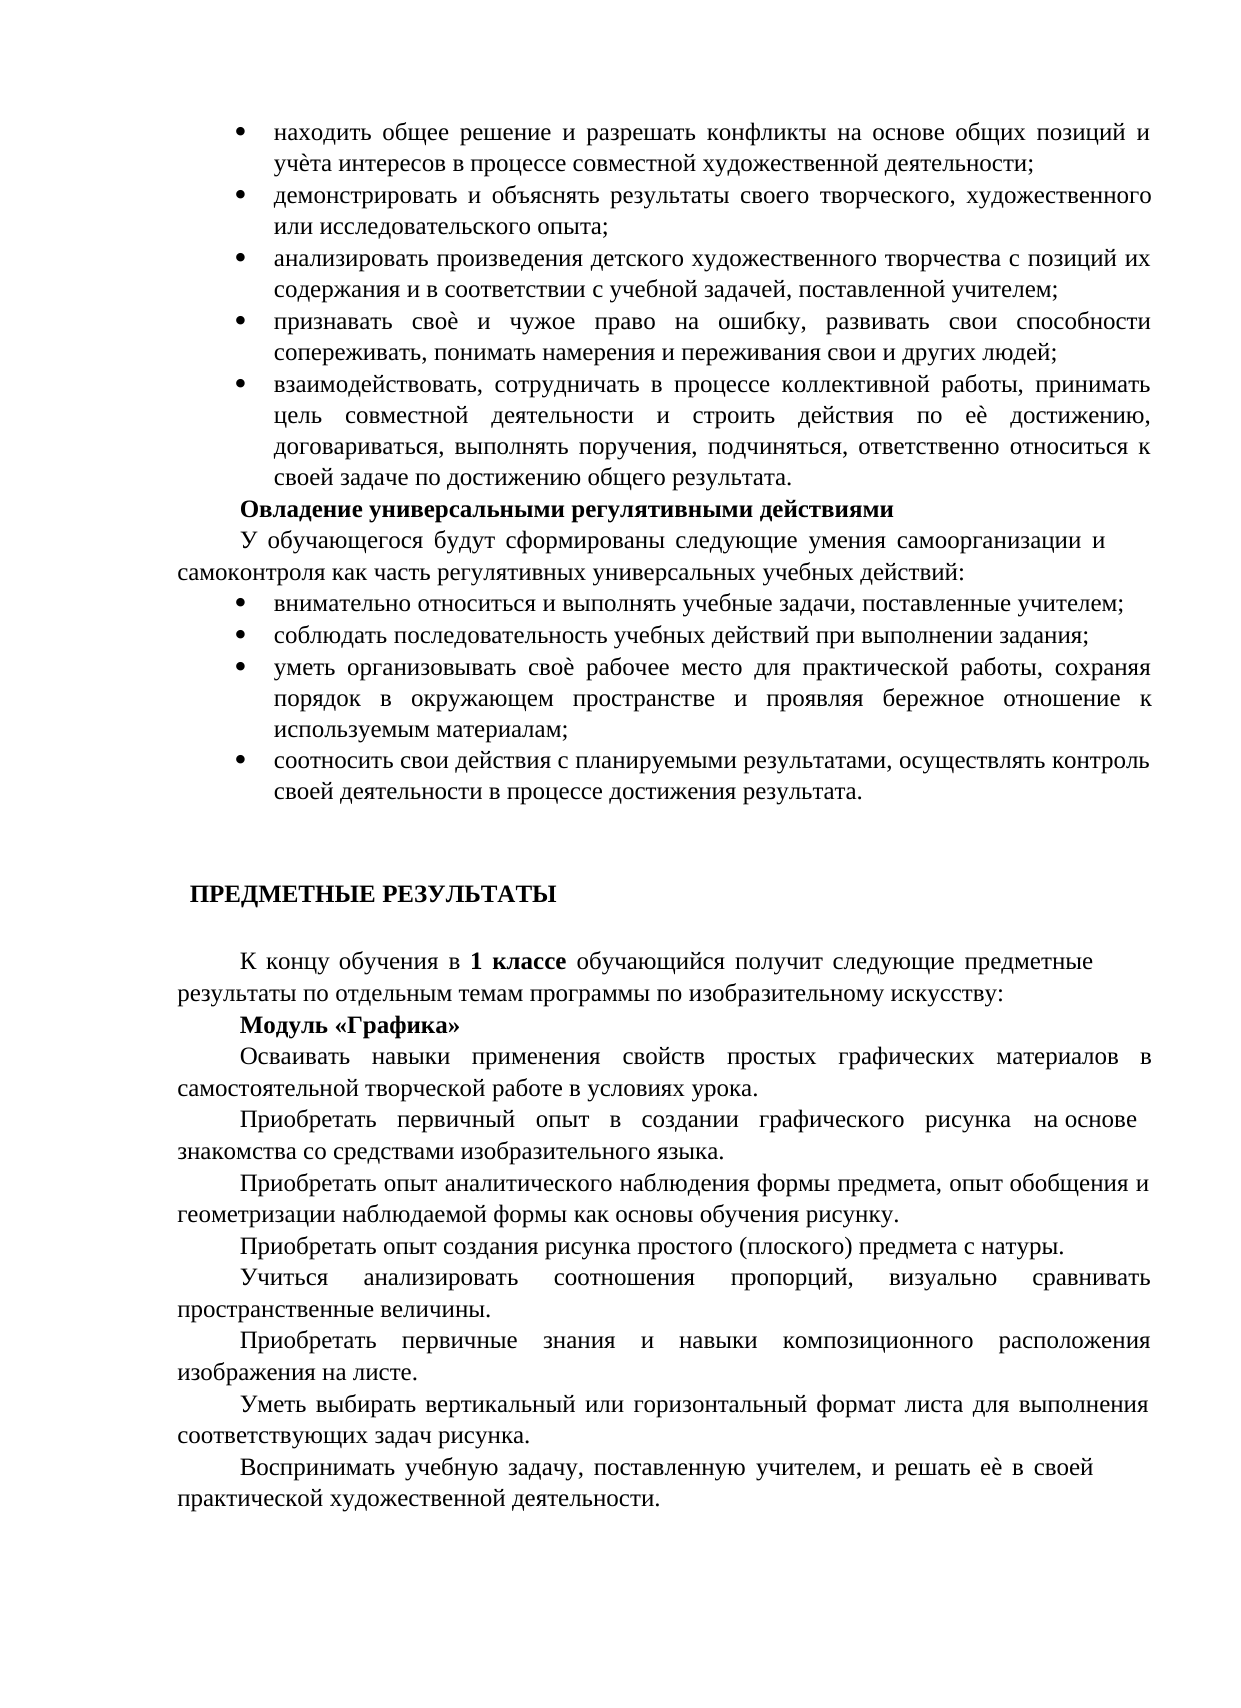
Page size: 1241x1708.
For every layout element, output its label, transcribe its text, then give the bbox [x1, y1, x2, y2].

subtitle Модуль «Графика» [239, 1010, 1163, 1039]
list демонстрировать и объяснять результаты своего творческого, художественного или исследовательского опыта; [236, 180, 1152, 239]
list признавать своѐ и чужое право на ошибку, развивать свои способности сопереживать, понимать намерения и переживания свои и других людей; [236, 306, 1151, 366]
text Осваивать навыки применения свойств простых графических материалов в самостоятельной творческой работе в условиях урока. [177, 1041, 1152, 1102]
text Приобретать опыт создания рисунка простого (плоского) предмета с натуры. [239, 1231, 1163, 1259]
subtitle Овладение универсальными регулятивными действиями [239, 494, 1163, 523]
text У обучающегося будут сформированы следующие умения самоорганизации и самоконтроля как часть регулятивных универсальных учебных действий: [177, 525, 1163, 586]
list внимательно относиться и выполнять учебные задачи, поставленные учителем; [236, 588, 1163, 617]
list соотносить свои действия с планируемыми результатами, осуществлять контроль своей деятельности в процессе достижения результата. [236, 745, 1151, 805]
text К концу обучения в 1 классе обучающийся получит следующие предметные результаты по отдельным темам программы по изобразительному искусству: [177, 946, 1163, 1007]
list уметь организовывать своѐ рабочее место для практической работы, сохраняя порядок в окружающем пространстве и проявляя бережное отношение к используемым материалам; [236, 652, 1152, 742]
subtitle ПРЕДМЕТНЫЕ РЕЗУЛЬТАТЫ [189, 879, 1163, 908]
text Приобретать опыт аналитического наблюдения формы предмета, опыт обобщения и геометризации наблюдаемой формы как основы обучения рисунку. [177, 1168, 1163, 1228]
list находить общее решение и разрешать конфликты на основе общих позиций и учѐта интересов в процессе совместной художественной деятельности; [236, 117, 1151, 177]
list взаимодействовать, сотрудничать в процессе коллективной работы, принимать цель совместной деятельности и строить действия по еѐ достижению, договариваться, выполнять поручения, подчиняться, ответственно относиться к своей задаче по достижению общего результата. [236, 369, 1151, 491]
list соблюдать последовательность учебных действий при выполнении задания; [236, 620, 1163, 649]
text Уметь выбирать вертикальный или горизонтальный формат листа для выполнения соответствующих задач рисунка. [177, 1389, 1163, 1449]
text Приобретать первичный опыт в создании графического рисунка на основе знакомства со средствами изобразительного языка. [177, 1104, 1151, 1165]
list анализировать произведения детского художественного творчества с позиций их содержания и в соответствии с учебной задачей, поставленной учителем; [236, 243, 1151, 302]
text Воспринимать учебную задачу, поставленную учителем, и решать еѐ в своей практической художественной деятельности. [177, 1452, 1163, 1512]
text Приобретать первичные знания и навыки композиционного расположения изображения на листе. [177, 1326, 1151, 1386]
text Учиться анализировать соотношения пропорций, визуально сравнивать пространственные величины. [177, 1262, 1151, 1323]
